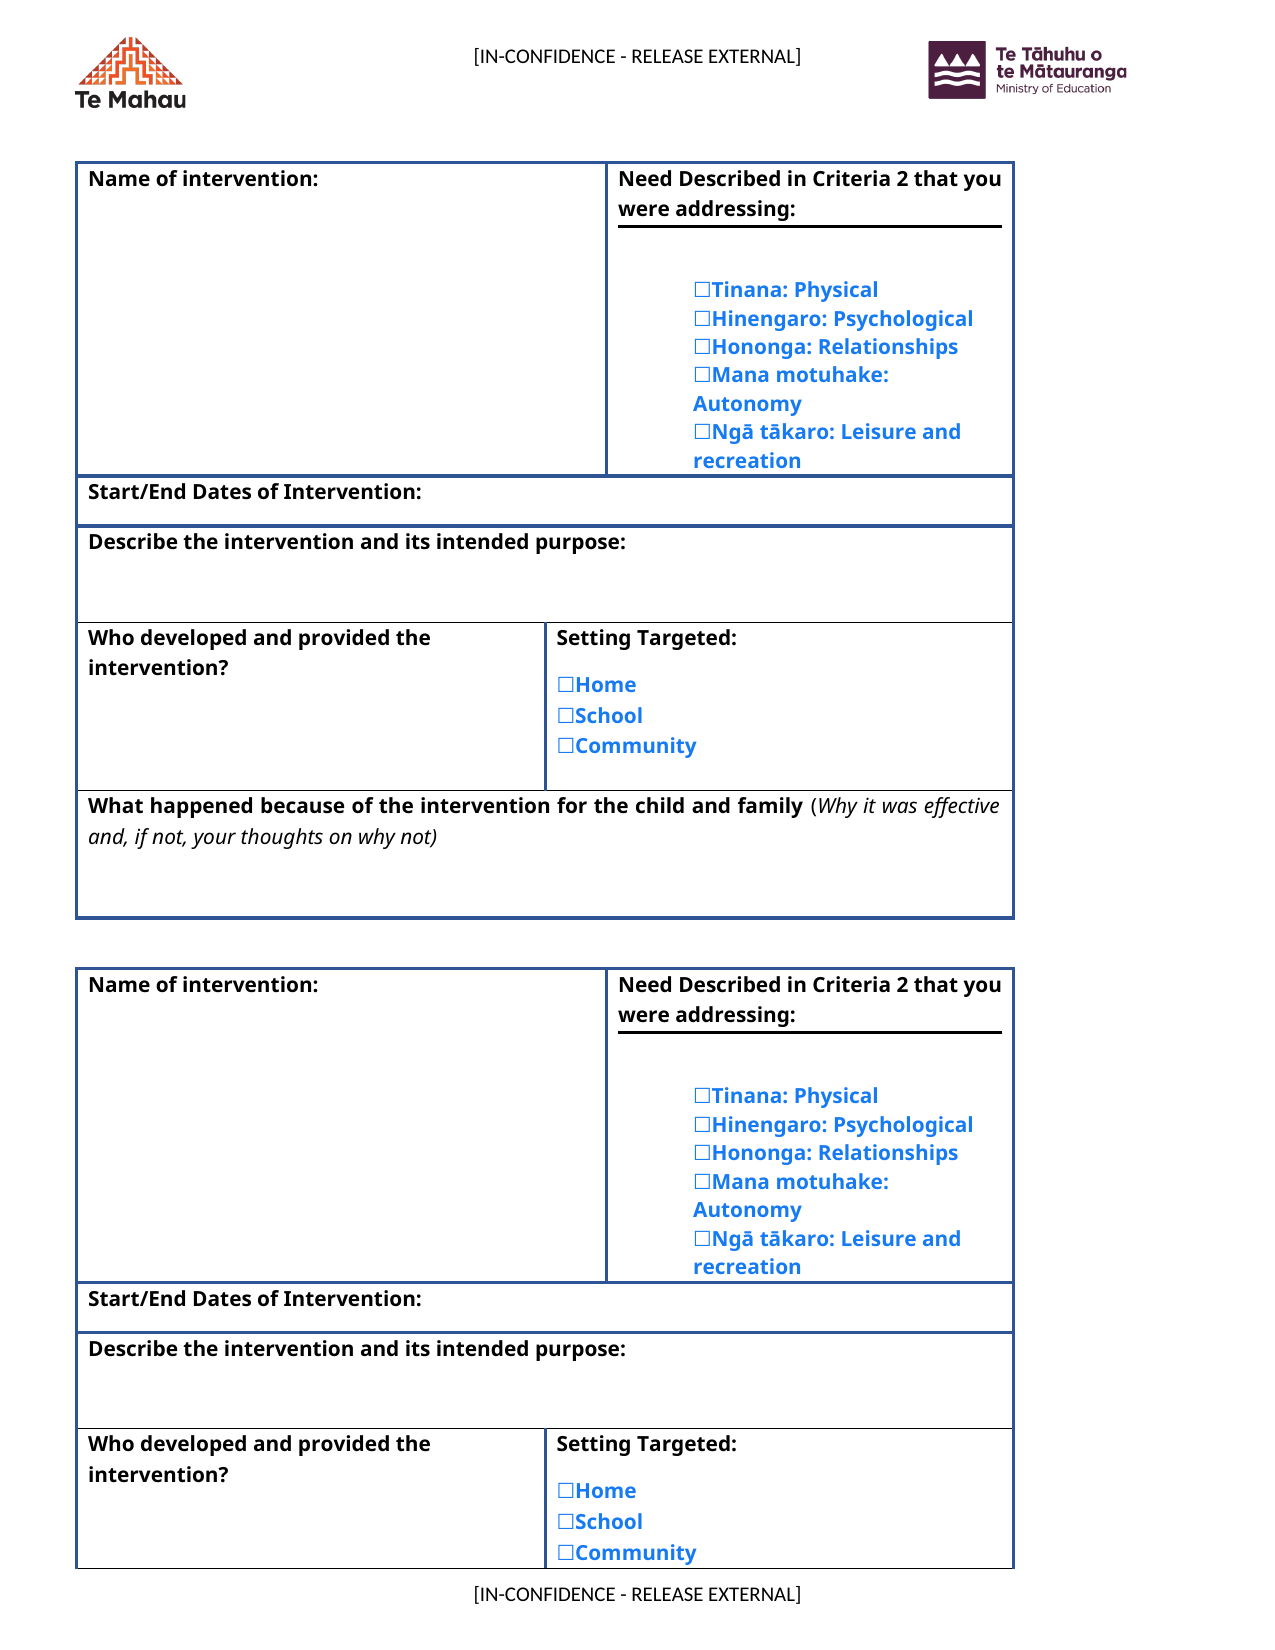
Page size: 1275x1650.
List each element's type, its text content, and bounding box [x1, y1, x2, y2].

table_header Need Described in Criteria 2 that you were addressing: Tinana: Physical Hinengaro: Psychological Hononga: Relationships Mana motuhake: Autonomy Ngā tākaro: Leisure and recreation [608, 164, 1012, 474]
table_cell Start/End Dates of Intervention: [78, 1284, 1012, 1331]
table_cell Describe the intervention and its intended purpose: [78, 1334, 1012, 1428]
table_cell What happened because of the intervention for the child and family (Why it was effective and, if not, your thoughts on why not) [78, 791, 1012, 916]
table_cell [78, 1429, 544, 1568]
table_header Name of intervention: [78, 970, 605, 1281]
picture [928, 41, 1127, 99]
table_cell Who developed and provided the intervention? [78, 623, 544, 790]
table_cell Describe the intervention and its intended purpose: [78, 528, 1012, 622]
table_header Name of intervention: [78, 164, 605, 474]
table_header Need Described in Criteria 2 that you were addressing: Tinana: Physical Hinengaro: Psychological Hononga: Relationships Mana motuhake: Autonomy Ngā tākaro: Leisure and recreation [608, 970, 1012, 1281]
table_cell Setting Targeted: Home School Community [547, 623, 1012, 790]
picture [75, 37, 186, 108]
table_cell Start/End Dates of Intervention: [78, 478, 1012, 524]
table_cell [547, 1429, 1012, 1568]
